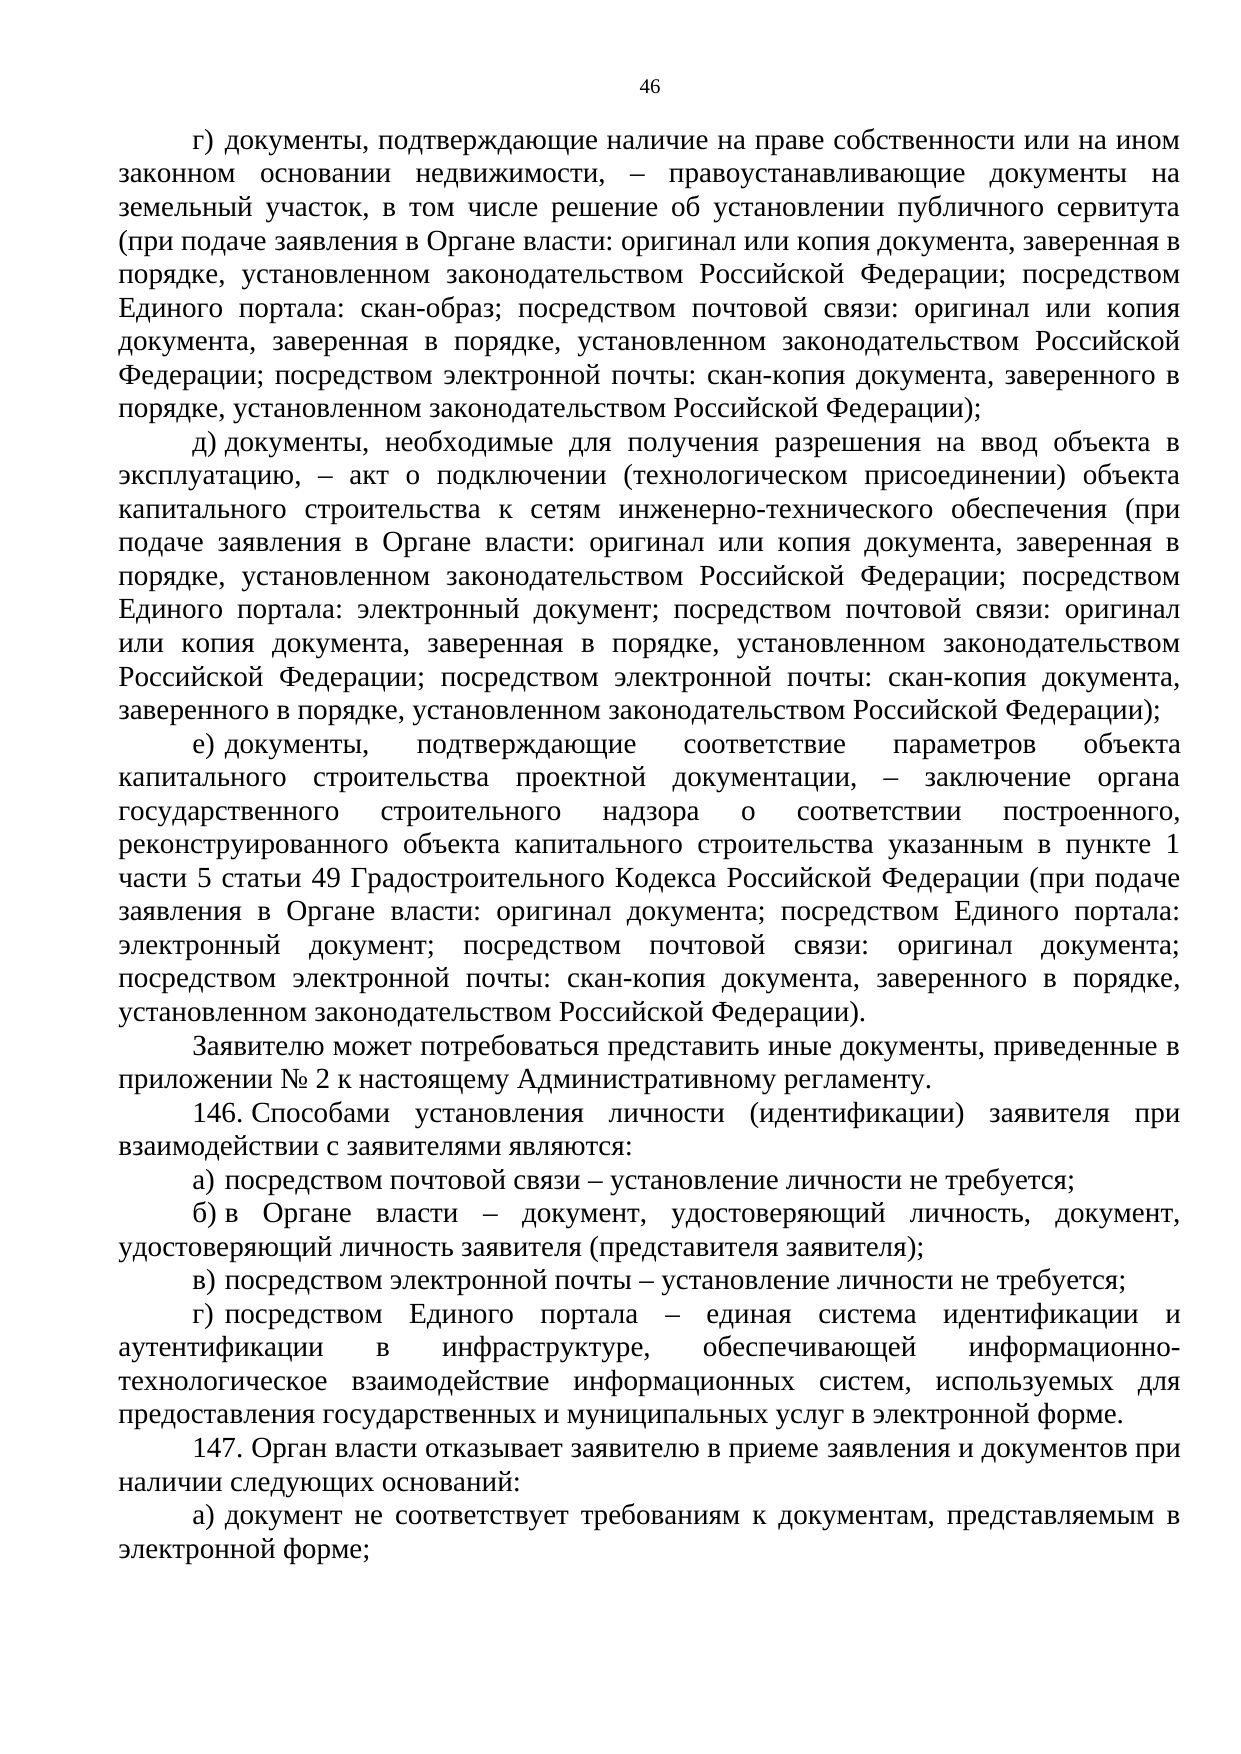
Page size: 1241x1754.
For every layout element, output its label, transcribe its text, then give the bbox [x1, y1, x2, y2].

list документы, необходимые для получения разрешения на ввод объекта в эксплуатацию, – акт о подключении (технологическом присоединении) объекта капитального строительства к сетям инженерно-технического обеспечения (при подаче заявления в Органе власти: оригинал или копия документа, заверенная в порядке, установленном законодательством Российской Федерации; посредством Единого портала: электронный документ; посредством почтовой связи: оригинал или копия документа, заверенная в порядке, установленном законодательством Российской Федерации; посредством электронной почты: скан-копия документа, заверенного в порядке, установленном законодательством Российской Федерации); [118, 424, 1181, 726]
list документы, подтверждающие наличие на праве собственности или на ином законном основании недвижимости, – правоустанавливающие документы на земельный участок, в том числе решение об установлении публичного сервитута (при подаче заявления в Органе власти: оригинал или копия документа, заверенная в порядке, установленном законодательством Российской Федерации; посредством Единого портала: скан-образ; посредством почтовой связи: оригинал или копия документа, заверенная в порядке, установленном законодательством Российской Федерации; посредством электронной почты: скан-копия документа, заверенного в порядке, установленном законодательством Российской Федерации); [118, 122, 1181, 424]
list документ не соответствует требованиям к документам, представляемым в электронной форме; [118, 1497, 1181, 1564]
list Орган власти отказывает заявителю в приеме заявления и документов при наличии следующих оснований: [118, 1430, 1181, 1497]
list в Органе власти – документ, удостоверяющий личность, документ, удостоверяющий личность заявителя (представителя заявителя); [118, 1195, 1181, 1262]
list посредством электронной почты – установление личности не требуется; [118, 1262, 1181, 1296]
list документы, подтверждающие соответствие параметров объекта капитального строительства проектной документации, – заключение органа государственного строительного надзора о соответствии построенного, реконструированного объекта капитального строительства указанным в пункте 1 части 5 статьи 49 Градостроительного Кодекса Российской Федерации (при подаче заявления в Органе власти: оригинал документа; посредством Единого портала: электронный документ; посредством почтовой связи: оригинал документа; посредством электронной почты: скан-копия документа, заверенного в порядке, установленном законодательством Российской Федерации). [118, 726, 1181, 1028]
list посредством почтовой связи – установление личности не требуется; [118, 1162, 1181, 1195]
text Заявителю может потребоваться представить иные документы, приведенные в приложении № 2 к настоящему Административному регламенту. [118, 1028, 1181, 1095]
list Способами установления личности (идентификации) заявителя при взаимодействии с заявителями являются: [118, 1095, 1181, 1162]
list посредством Единого портала – единая система идентификации и аутентификации в инфраструктуре, обеспечивающей информационно-технологическое взаимодействие информационных систем, используемых для предоставления государственных и муниципальных услуг в электронной форме. [118, 1296, 1181, 1430]
